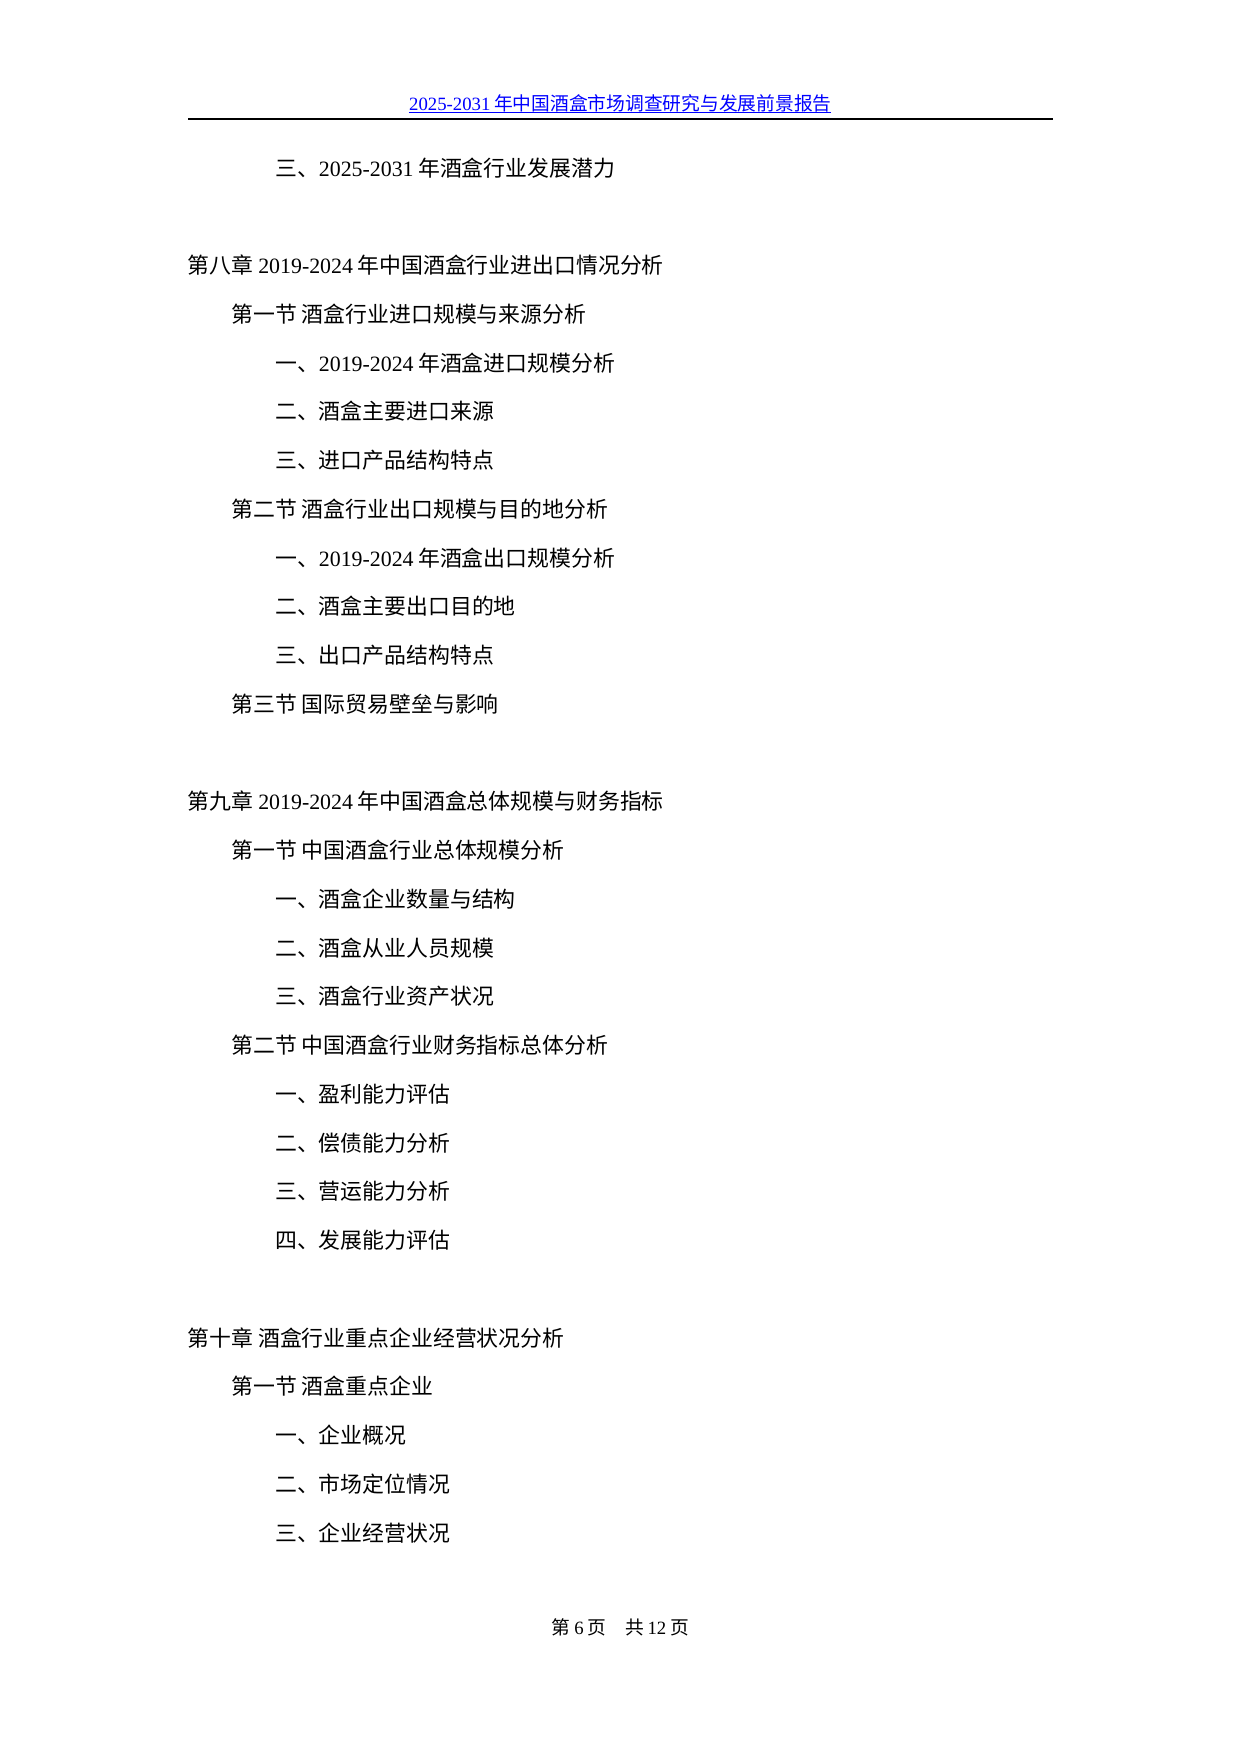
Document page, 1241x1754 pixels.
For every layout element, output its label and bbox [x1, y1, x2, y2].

text [187, 150, 1053, 1548]
